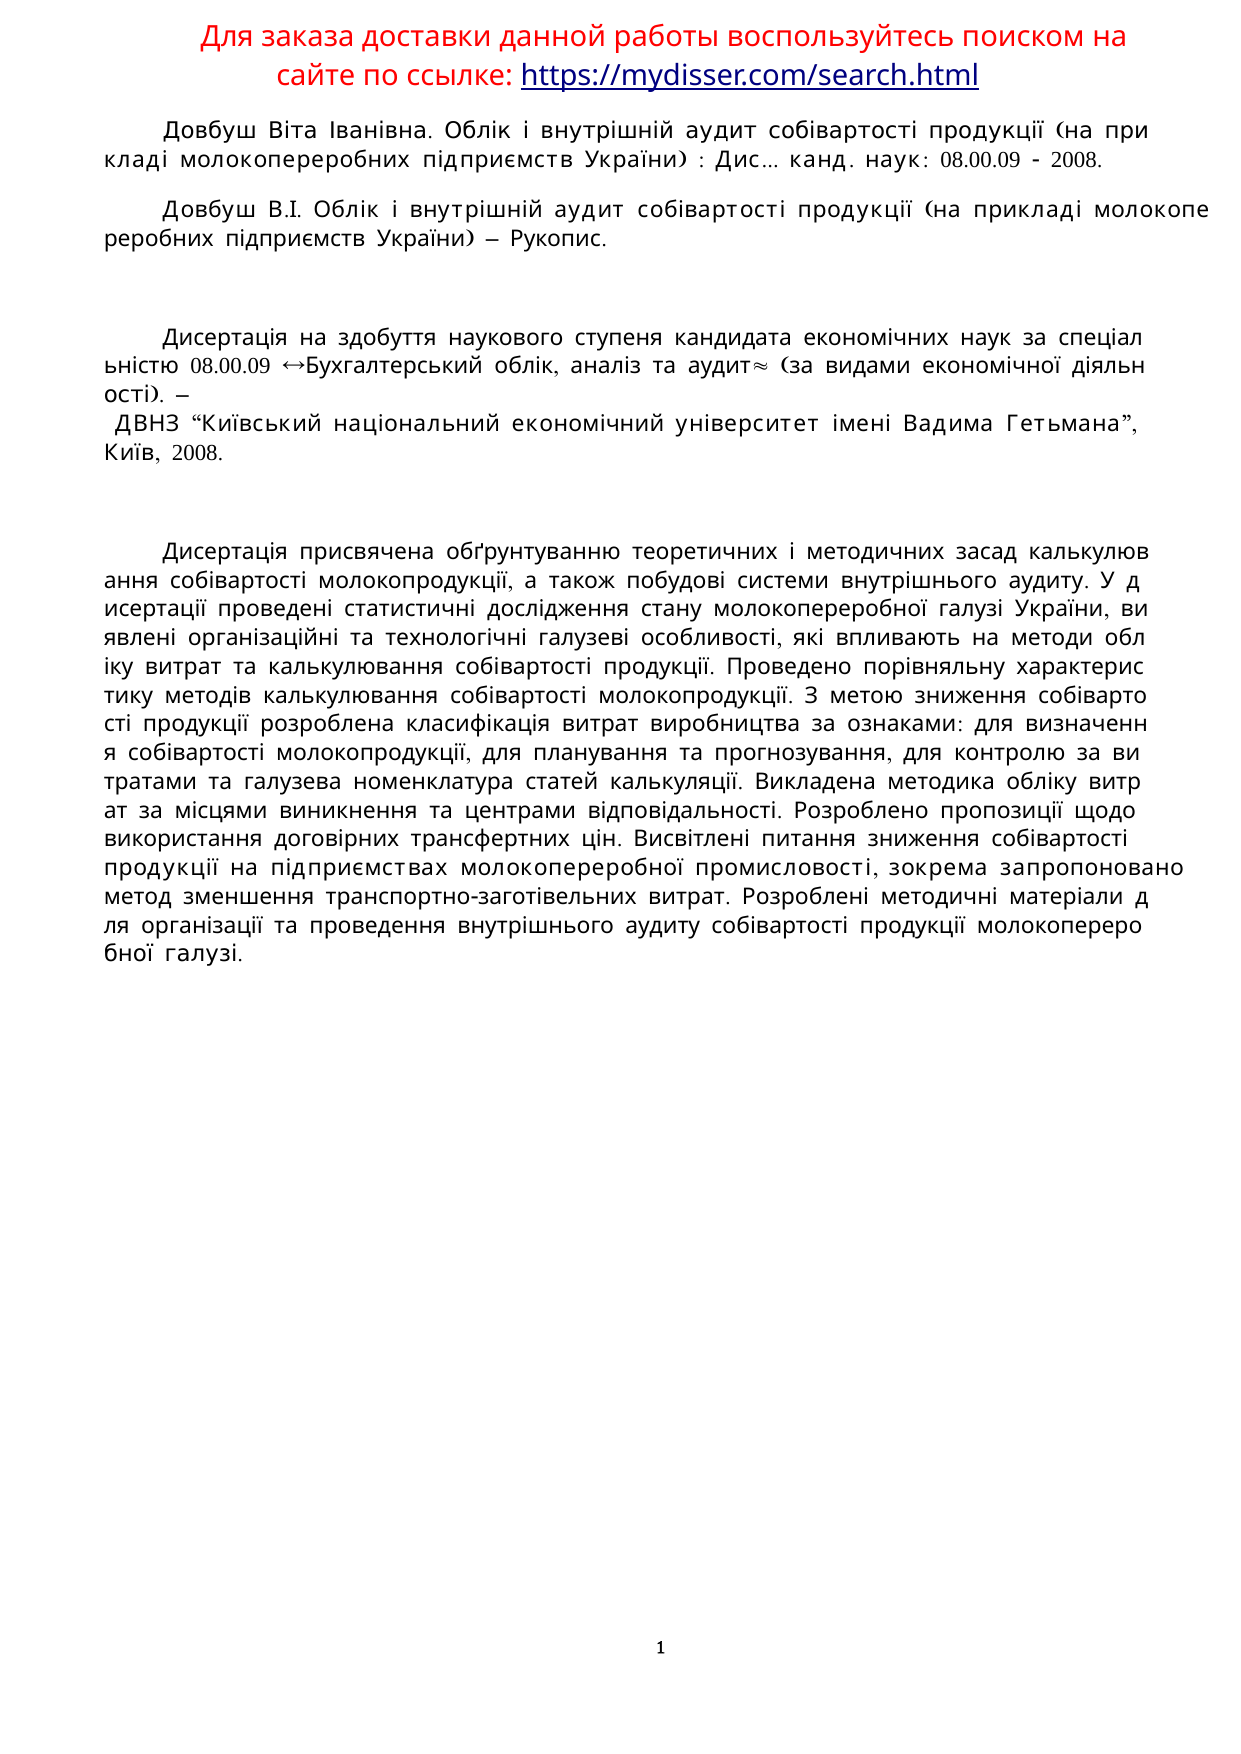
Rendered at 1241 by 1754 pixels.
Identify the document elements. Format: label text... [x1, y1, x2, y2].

text ДисертаціяприсвяченаобґрунтуваннютеоретичнихіметодичнихзасадкалькулюваннясобівартостімолокопродукціїатакожпобудовісистемивнутрішньогоаудитуУдисертаціїпроведеністатистичнідослідженнястанумолокопереробноїгалузіУкраїнивиявленіорганізаційнітатехнологічнігалузевіособливостіяківпливаютьнаметодиоблікувитраттакалькулюваннясобівартостіпродукціїПроведенопорівняльнухарактеристикуметодівкалькулюваннясобівартостімолокопродукціїЗметоюзниженнясобівартостіпродукціїрозробленакласифікаціявитратвиробництвазаознакамидлявизначеннясобівартостімолокопродукціїдляплануваннятапрогнозуваннядляконтролюзавитратамитагалузеваноменклатурастатейкалькуляціїВикладенаметодикаоблікувитратзамісцямивиникненнятацентрамивідповідальностіРозробленопропозиціїщодовикористаннядоговірнихтрансфертнихцінВисвітленіпитаннязниженнясобівартостіпродукціїнапідприємствахмолокопереробноїпромисловостізокремазапропонованометодзменшеннятранспортнозаготівельнихвитратРозробленіметодичніматеріалидляорганізаціїтапроведеннявнутрішньогоаудитусобівартостіпродукціїмолокопереробноїгалузі [103, 535, 1152, 967]
text ДовбушВІОбліківнутрішнійаудитсобівартостіпродукціїнаприкладімолокопереробнихпідприємствУкраїни–Рукопис [103, 193, 1152, 251]
text ДовбушВітаІванівнаОбліківнутрішнійаудитсобівартостіпродукціїнаприкладімолокопереробнихпідприємствУкраїниДисканднаук [103, 115, 1152, 172]
text ДисертаціяназдобуттянауковогоступенякандидатаекономічнихнаукзаспеціальністюБухгалтерськийобліканалізтааудитзавидамиекономічноїдіяльності–ДВНЗ“КиївськийнаціональнийекономічнийуніверситетіменіВадимаГетьмана”Київ [103, 321, 1152, 465]
